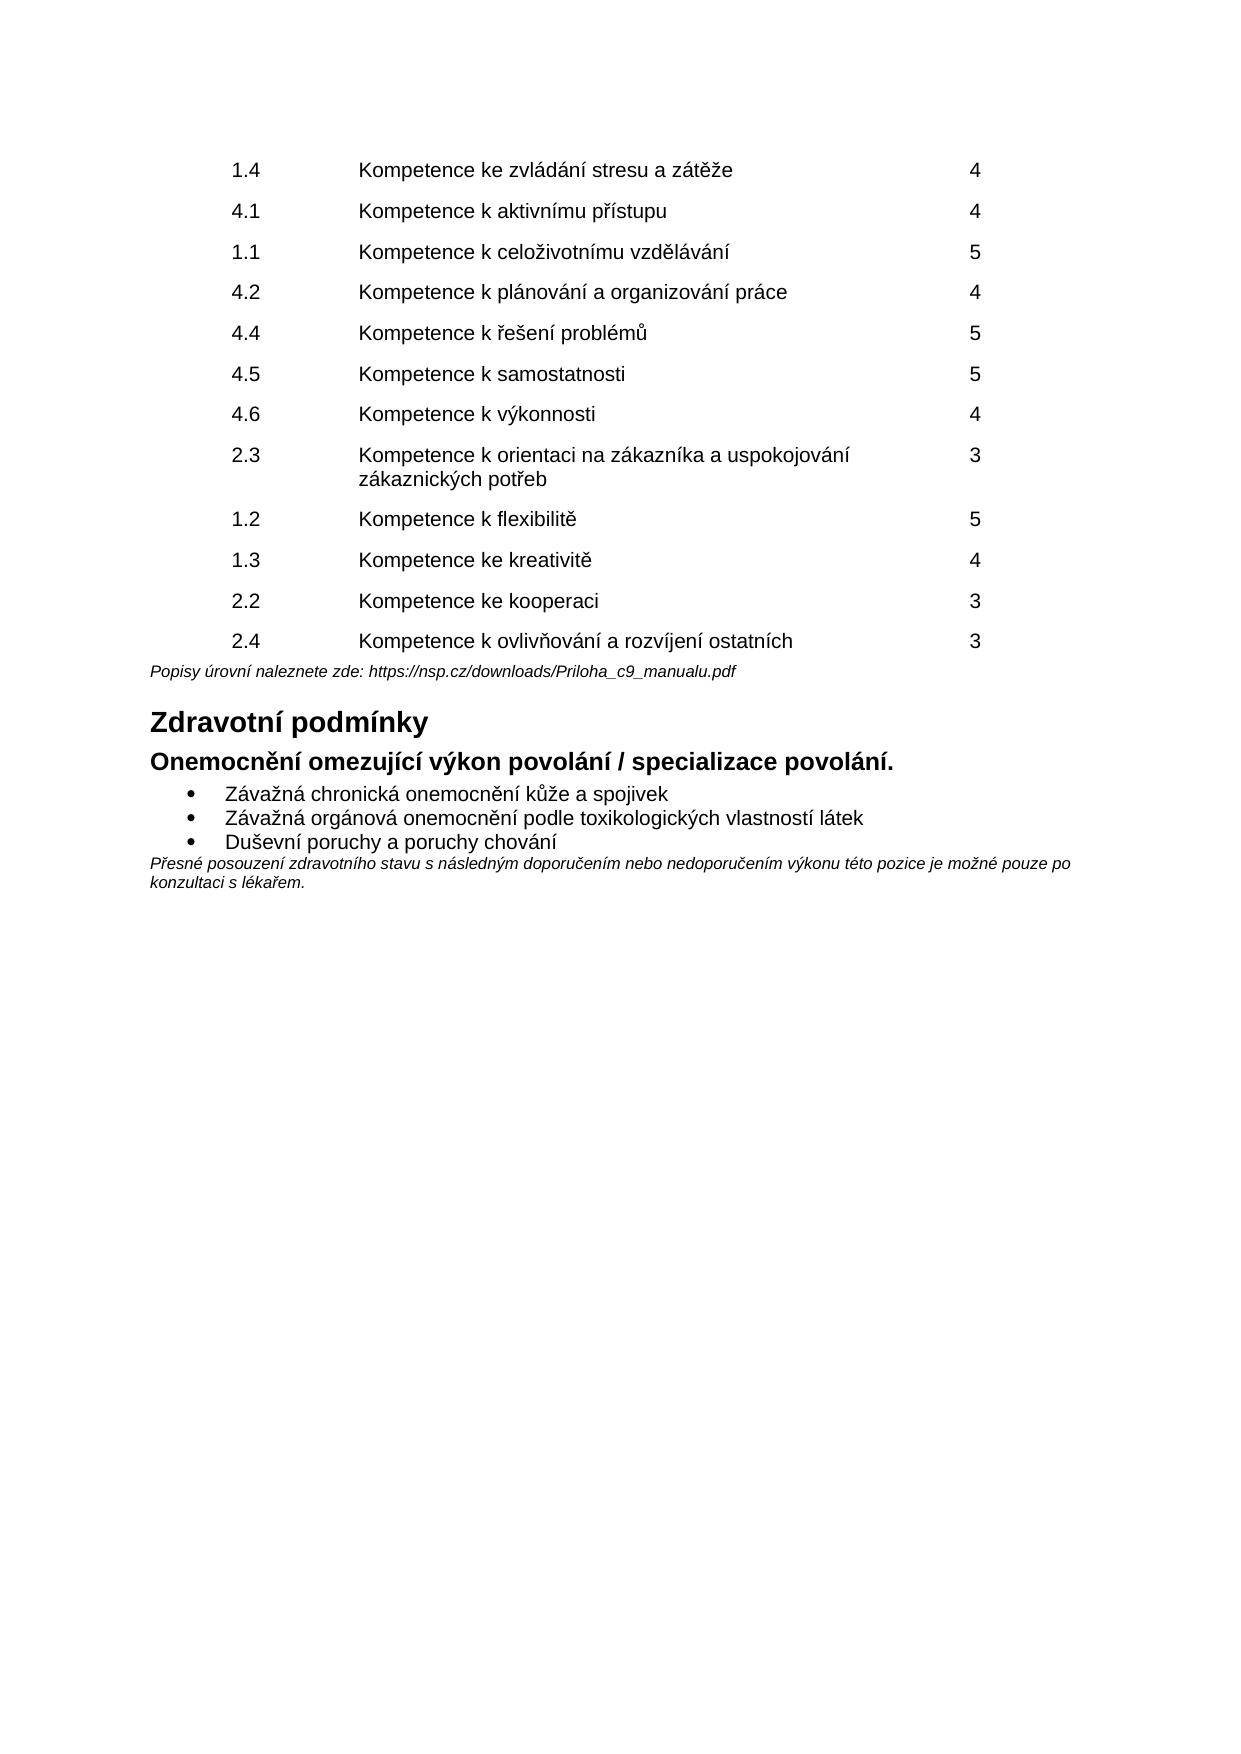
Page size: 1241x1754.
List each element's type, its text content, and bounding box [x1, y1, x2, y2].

table_cell 4 [871, 394, 1079, 434]
table_cell Kompetence ke zvládání stresu a zátěže [350, 150, 871, 191]
table_cell 3 [871, 621, 1079, 661]
table_cell Kompetence k flexibilitě [350, 499, 871, 539]
table_cell 2.2 [142, 580, 350, 621]
table_cell 5 [871, 353, 1079, 394]
table_cell 1.4 [142, 150, 350, 191]
subtitle Zdravotní podmínky [150, 704, 1090, 738]
table_cell 4 [871, 272, 1079, 312]
table_cell Kompetence k plánování a organizování práce [350, 272, 871, 312]
table_cell Kompetence k řešení problémů [350, 313, 871, 353]
table_cell Kompetence k samostatnosti [350, 353, 871, 394]
table_cell 4 [871, 191, 1079, 231]
table_cell 4.2 [142, 272, 350, 312]
list Závažná chronická onemocnění kůže a spojivek [187, 781, 1090, 806]
table_cell 4 [871, 150, 1079, 191]
table_cell 3 [871, 580, 1079, 621]
table_cell Kompetence k orientaci na zákazníka a uspokojování zákaznických potřeb [350, 434, 871, 499]
table_cell 4.5 [142, 353, 350, 394]
subtitle Onemocnění omezující výkon povolání / specializace povolání. [150, 746, 1090, 775]
list Duševní poruchy a poruchy chování [187, 829, 1090, 854]
list Závažná orgánová onemocnění podle toxikologických vlastností látek [187, 806, 1090, 829]
table_cell 4.6 [142, 394, 350, 434]
table_cell 4.4 [142, 313, 350, 353]
table_cell 2.3 [142, 434, 350, 499]
table_cell 1.3 [142, 540, 350, 580]
table_cell 3 [871, 434, 1079, 499]
table_cell 1.1 [142, 231, 350, 272]
table_cell 5 [871, 499, 1079, 539]
table_cell Kompetence k aktivnímu přístupu [350, 191, 871, 231]
table_cell 5 [871, 231, 1079, 272]
table_cell 2.4 [142, 621, 350, 661]
table_cell Kompetence k výkonnosti [350, 394, 871, 434]
table_cell 5 [871, 313, 1079, 353]
table_cell 4.1 [142, 191, 350, 231]
table_cell Kompetence k ovlivňování a rozvíjení ostatních [350, 621, 871, 661]
table_cell Kompetence ke kooperaci [350, 580, 871, 621]
table_cell Kompetence k celoživotnímu vzdělávání [350, 231, 871, 272]
text Přesné posouzení zdravotního stavu s následným doporučením nebo nedoporučením výkonu této pozice je možné pouze po konzultaci s lékařem. [150, 854, 1090, 892]
table_cell 4 [871, 540, 1079, 580]
text Popisy úrovní naleznete zde: https://nsp.cz/downloads/Priloha_c9_manualu.pdf [150, 661, 1090, 681]
table_cell Kompetence ke kreativitě [350, 540, 871, 580]
table_cell 1.2 [142, 499, 350, 539]
